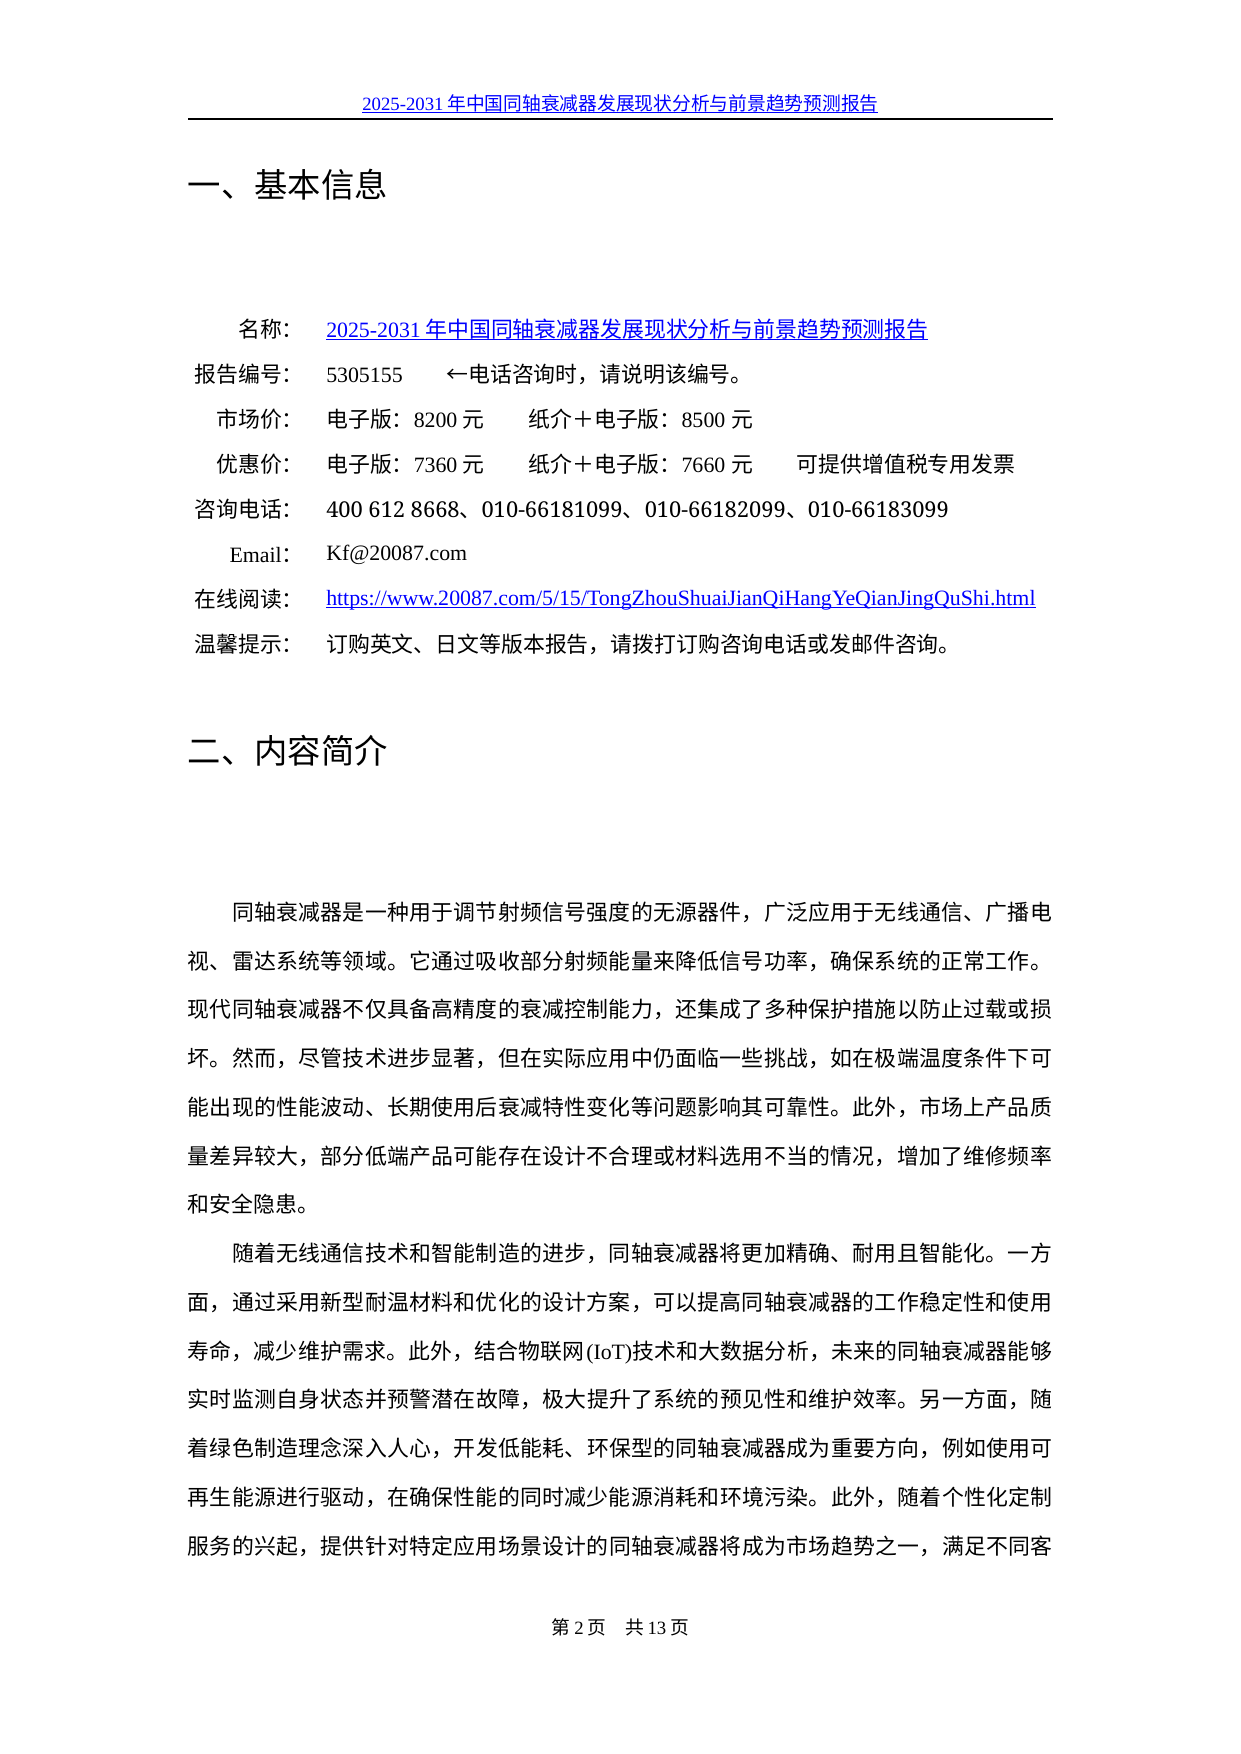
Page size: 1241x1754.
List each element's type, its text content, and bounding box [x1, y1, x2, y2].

title 二、内容简介 [187, 717, 1053, 782]
table_cell 在线阅读： [167, 582, 315, 627]
table_cell 咨询电话： [167, 492, 315, 537]
table_cell 优惠价： [167, 447, 315, 492]
table_header 2025-2031年中国同轴衰减器发展现状分析与前景趋势预测报告 [315, 312, 1073, 357]
table_cell [315, 582, 1073, 627]
table_cell Kf@20087.com [315, 537, 1073, 582]
table_cell Email： [167, 537, 315, 582]
table_cell 电子版：8200 元 纸介＋电子版：8500 元 [315, 402, 1073, 447]
table_cell 温馨提示： [167, 627, 315, 672]
table_cell 400 612 8668、010-66181099、010-66182099、010-66183099 [315, 492, 1073, 537]
table_cell 订购英文、日文等版本报告，请拨打订购咨询电话或发邮件咨询。 [315, 627, 1073, 672]
table_cell 市场价： [167, 402, 315, 447]
table_cell 电子版：7360 元 纸介＋电子版：7660 元 可提供增值税专用发票 [315, 447, 1073, 492]
table_cell 5305155 ←电话咨询时，请说明该编号。 [315, 357, 1073, 402]
table_cell 报告编号： [167, 357, 315, 402]
title 一、基本信息 [187, 150, 1053, 215]
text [187, 894, 1053, 1561]
table_header 名称： [167, 312, 315, 357]
